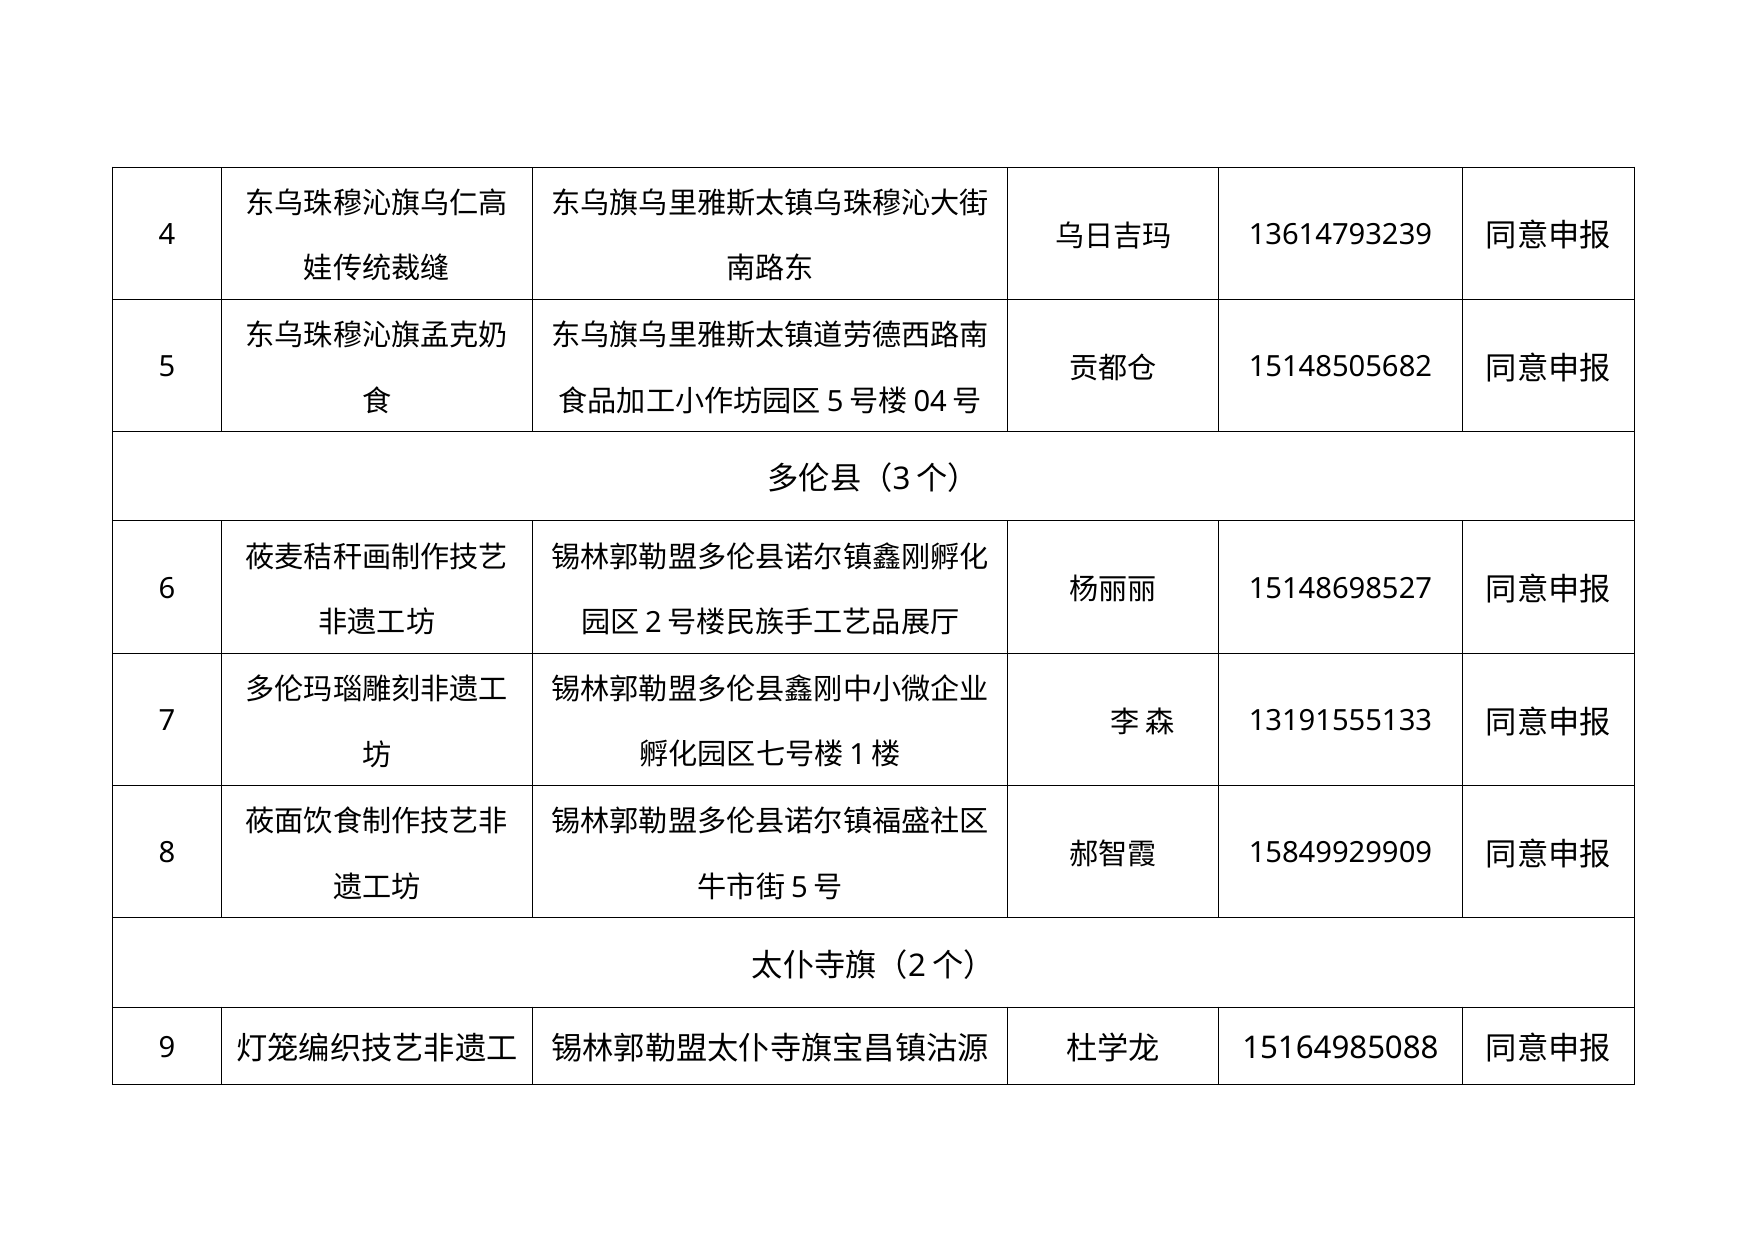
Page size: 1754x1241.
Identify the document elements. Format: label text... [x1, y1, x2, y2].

table_cell 13614793239 [1219, 168, 1462, 299]
table_cell 4 [113, 168, 221, 299]
table_cell 锡林郭勒盟多伦县诺尔镇福盛社区牛市街5号 [533, 786, 1007, 917]
table_cell 15164985088 [1219, 1008, 1462, 1084]
table_cell 锡林郭勒盟多伦县诺尔镇鑫刚孵化园区2号楼民族手工艺品展厅 [533, 521, 1007, 653]
table_cell 5 [113, 300, 221, 431]
table_cell 东乌旗乌里雅斯太镇道劳德西路南食品加工小作坊园区5号楼04号 [533, 300, 1007, 431]
table_cell 同意申报 [1463, 168, 1634, 299]
table_cell 8 [113, 786, 221, 917]
table_cell 太仆寺旗（2个） [113, 918, 1634, 1007]
table_cell 杜学龙 [1008, 1008, 1218, 1084]
table_cell 锡林郭勒盟多伦县鑫刚中小微企业孵化园区七号楼1楼 [533, 654, 1007, 785]
table_cell 莜面饮食制作技艺非遗工坊 [222, 786, 532, 917]
table_cell 东乌珠穆沁旗孟克奶食 [222, 300, 532, 431]
table_cell 同意申报 [1463, 521, 1634, 653]
table_cell 15148505682 [1219, 300, 1462, 431]
table_cell 同意申报 [1463, 786, 1634, 917]
table_cell 13191555133 [1219, 654, 1462, 785]
table_cell 东乌珠穆沁旗乌仁高娃传统裁缝 [222, 168, 532, 299]
table_cell 同意申报 [1463, 1008, 1634, 1084]
table_cell 同意申报 [1463, 300, 1634, 431]
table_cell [533, 1008, 1007, 1084]
table_cell 7 [113, 654, 221, 785]
table_cell 李 森 [1008, 654, 1218, 785]
table_cell 杨丽丽 [1008, 521, 1218, 653]
table_cell 15849929909 [1219, 786, 1462, 917]
table_cell 灯笼编织技艺非遗工坊 [222, 1008, 532, 1084]
table_cell 9 [113, 1008, 221, 1084]
table_cell 乌日吉玛 [1008, 168, 1218, 299]
table_cell 郝智霞 [1008, 786, 1218, 917]
table_cell 莜麦秸秆画制作技艺非遗工坊 [222, 521, 532, 653]
table_cell 东乌旗乌里雅斯太镇乌珠穆沁大街南路东 [533, 168, 1007, 299]
table_cell 多伦玛瑙雕刻非遗工坊 [222, 654, 532, 785]
table_cell 同意申报 [1463, 654, 1634, 785]
table_cell 15148698527 [1219, 521, 1462, 653]
table_cell 6 [113, 521, 221, 653]
table_cell 多伦县（3个） [113, 432, 1634, 520]
table_cell 贡都仓 [1008, 300, 1218, 431]
